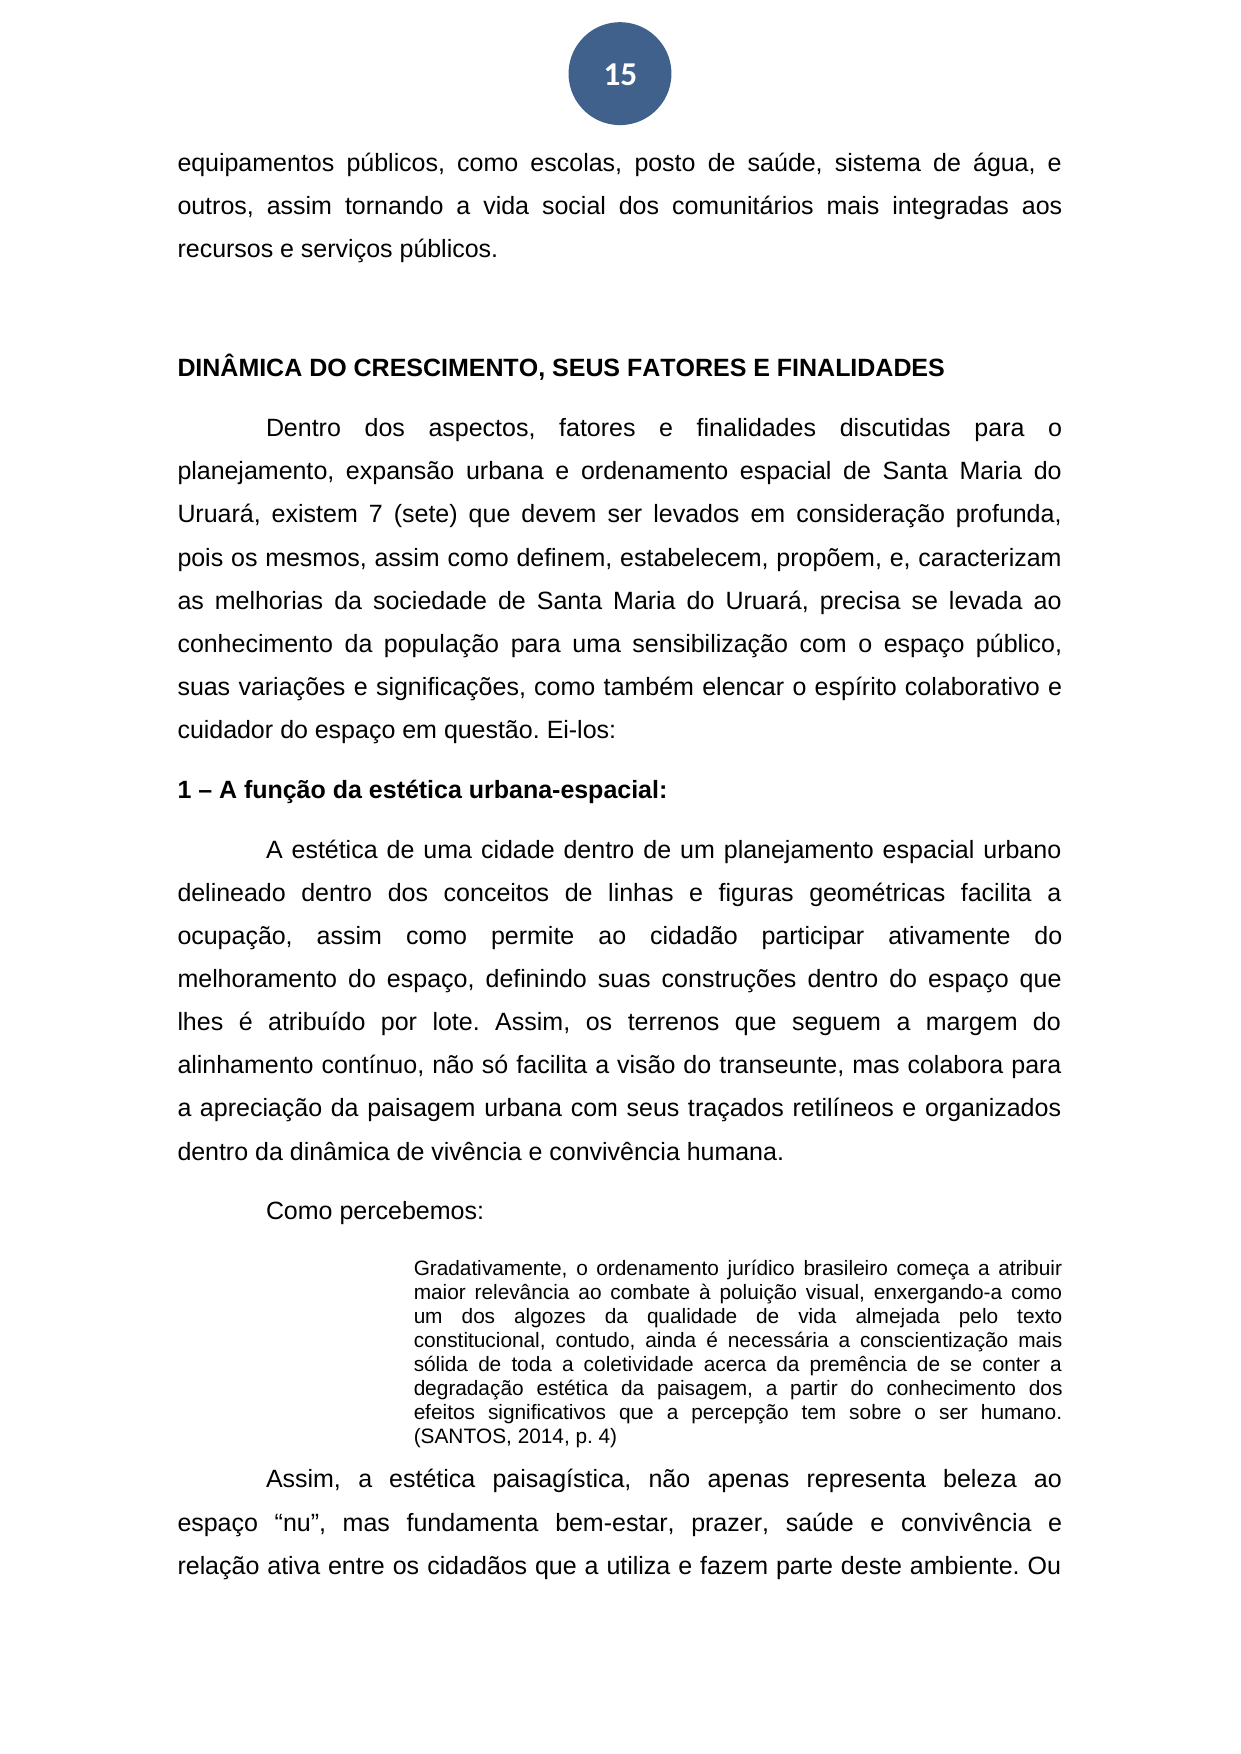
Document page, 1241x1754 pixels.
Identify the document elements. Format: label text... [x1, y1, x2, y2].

text Como percebemos: [177, 1196, 1063, 1225]
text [177, 148, 1063, 263]
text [177, 1464, 1063, 1579]
text A estética de uma cidade dentro de um planejamento espacial urbano delineado dentro dos conceitos de linhas e figuras geométricas facilita a ocupação, assim como permite ao cidadão participar ativamente do melhoramento do espaço, definindo suas construções dentro do espaço que lhes é atribuído por lote. Assim, os terrenos que seguem a margem do alinhamento contínuo, não só facilita a visão do transeunte, mas colabora para a apreciação da paisagem urbana com seus traçados retilíneos e organizados dentro da dinâmica de vivência e convivência humana. [177, 835, 1063, 1165]
text Dentro dos aspectos, fatores e finalidades discutidas para o planejamento, expansão urbana e ordenamento espacial de Santa Maria do Uruará, existem 7 (sete) que devem ser levados em consideração profunda, pois os mesmos, assim como definem, estabelecem, propõem, e, caracterizam as melhorias da sociedade de Santa Maria do Uruará, precisa se levada ao conhecimento da população para uma sensibilização com o espaço público, suas variações e significações, como também elencar o espírito colaborativo e cuidador do espaço em questão. Ei-los: [177, 413, 1063, 744]
text DINÂMICA DO CRESCIMENTO, SEUS FATORES E FINALIDADES [177, 353, 1063, 382]
text 1 – A função da estética urbana-espacial: [177, 775, 1063, 804]
text Gradativamente, o ordenamento jurídico brasileiro começa a atribuir maior relevância ao combate à poluição visual, enxergando-a como um dos algozes da qualidade de vida almejada pelo texto constitucional, contudo, ainda é necessária a conscientização mais sólida de toda a coletividade acerca da premência de se conter a degradação estética da paisagem, a partir do conhecimento dos efeitos significativos que a percepção tem sobre o ser humano. (SANTOS, 2014, p. 4) [413, 1256, 1063, 1448]
